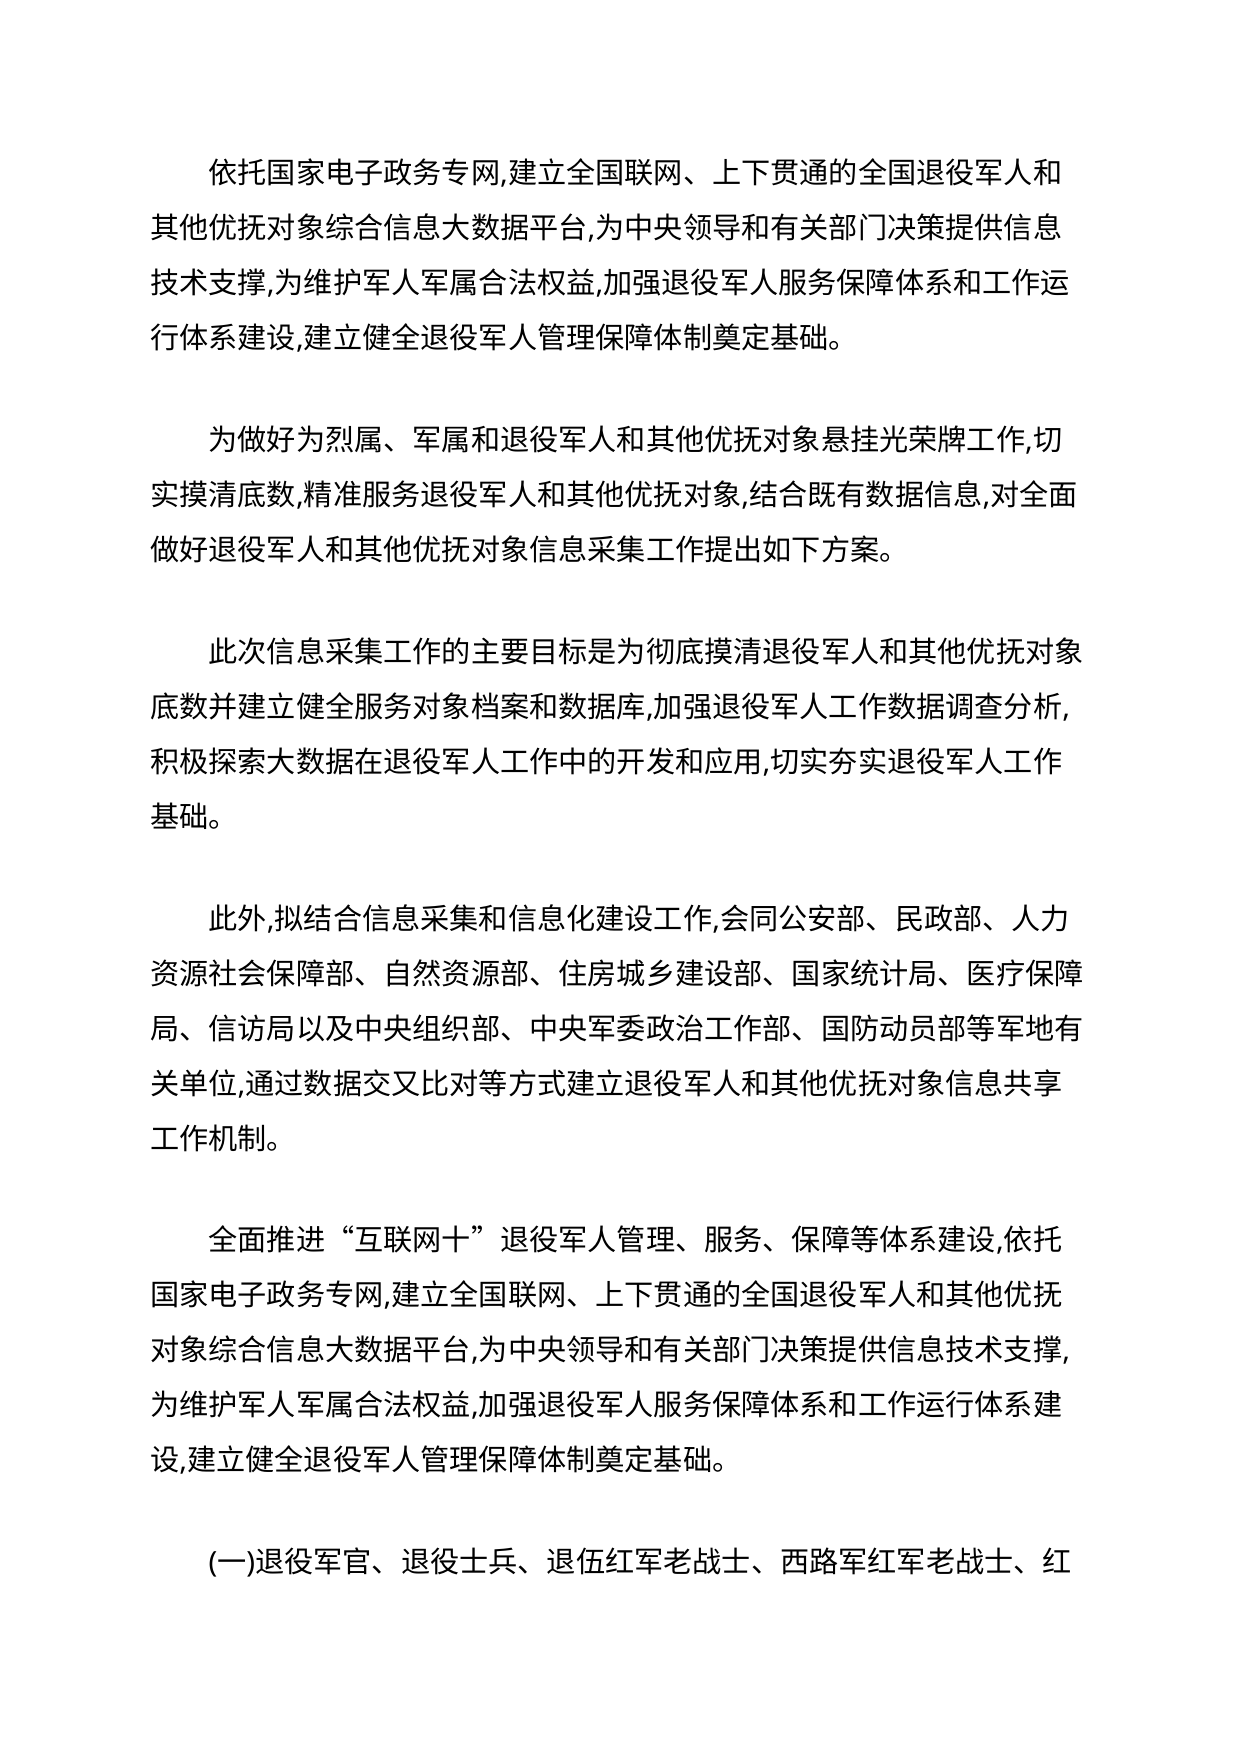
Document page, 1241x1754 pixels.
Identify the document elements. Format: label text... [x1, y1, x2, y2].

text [150, 1539, 1090, 1581]
text 此外,拟结合信息采集和信息化建设工作,会同公安部、民政部、人力资源社会保障部、自然资源部、住房城乡建设部、国家统计局、医疗保障局、信访局以及中央组织部、中央军委政治工作部、国防动员部等军地有关单位,通过数据交又比对等方式建立退役军人和其他优抚对象信息共享工作机制。 [150, 895, 1090, 1157]
text 此次信息采集工作的主要目标是为彻底摸清退役军人和其他优抚对象底数并建立健全服务对象档案和数据库,加强退役军人工作数据调查分析,积极探索大数据在退役军人工作中的开发和应用,切实夯实退役军人工作基础。 [150, 629, 1090, 836]
text 依托国家电子政务专网,建立全国联网、上下贯通的全国退役军人和其他优抚对象综合信息大数据平台,为中央领导和有关部门决策提供信息技术支撑,为维护军人军属合法权益,加强退役军人服务保障体系和工作运行体系建设,建立健全退役军人管理保障体制奠定基础。 [150, 150, 1090, 357]
text 为做好为烈属、军属和退役军人和其他优抚对象悬挂光荣牌工作,切实摸清底数,精准服务退役军人和其他优抚对象,结合既有数据信息,对全面做好退役军人和其他优抚对象信息采集工作提出如下方案。 [150, 417, 1090, 569]
text 全面推进“互联网十”退役军人管理、服务、保障等体系建设,依托国家电子政务专网,建立全国联网、上下贯通的全国退役军人和其他优抚对象综合信息大数据平台,为中央领导和有关部门决策提供信息技术支撑,为维护军人军属合法权益,加强退役军人服务保障体系和工作运行体系建设,建立健全退役军人管理保障体制奠定基础。 [150, 1217, 1090, 1479]
